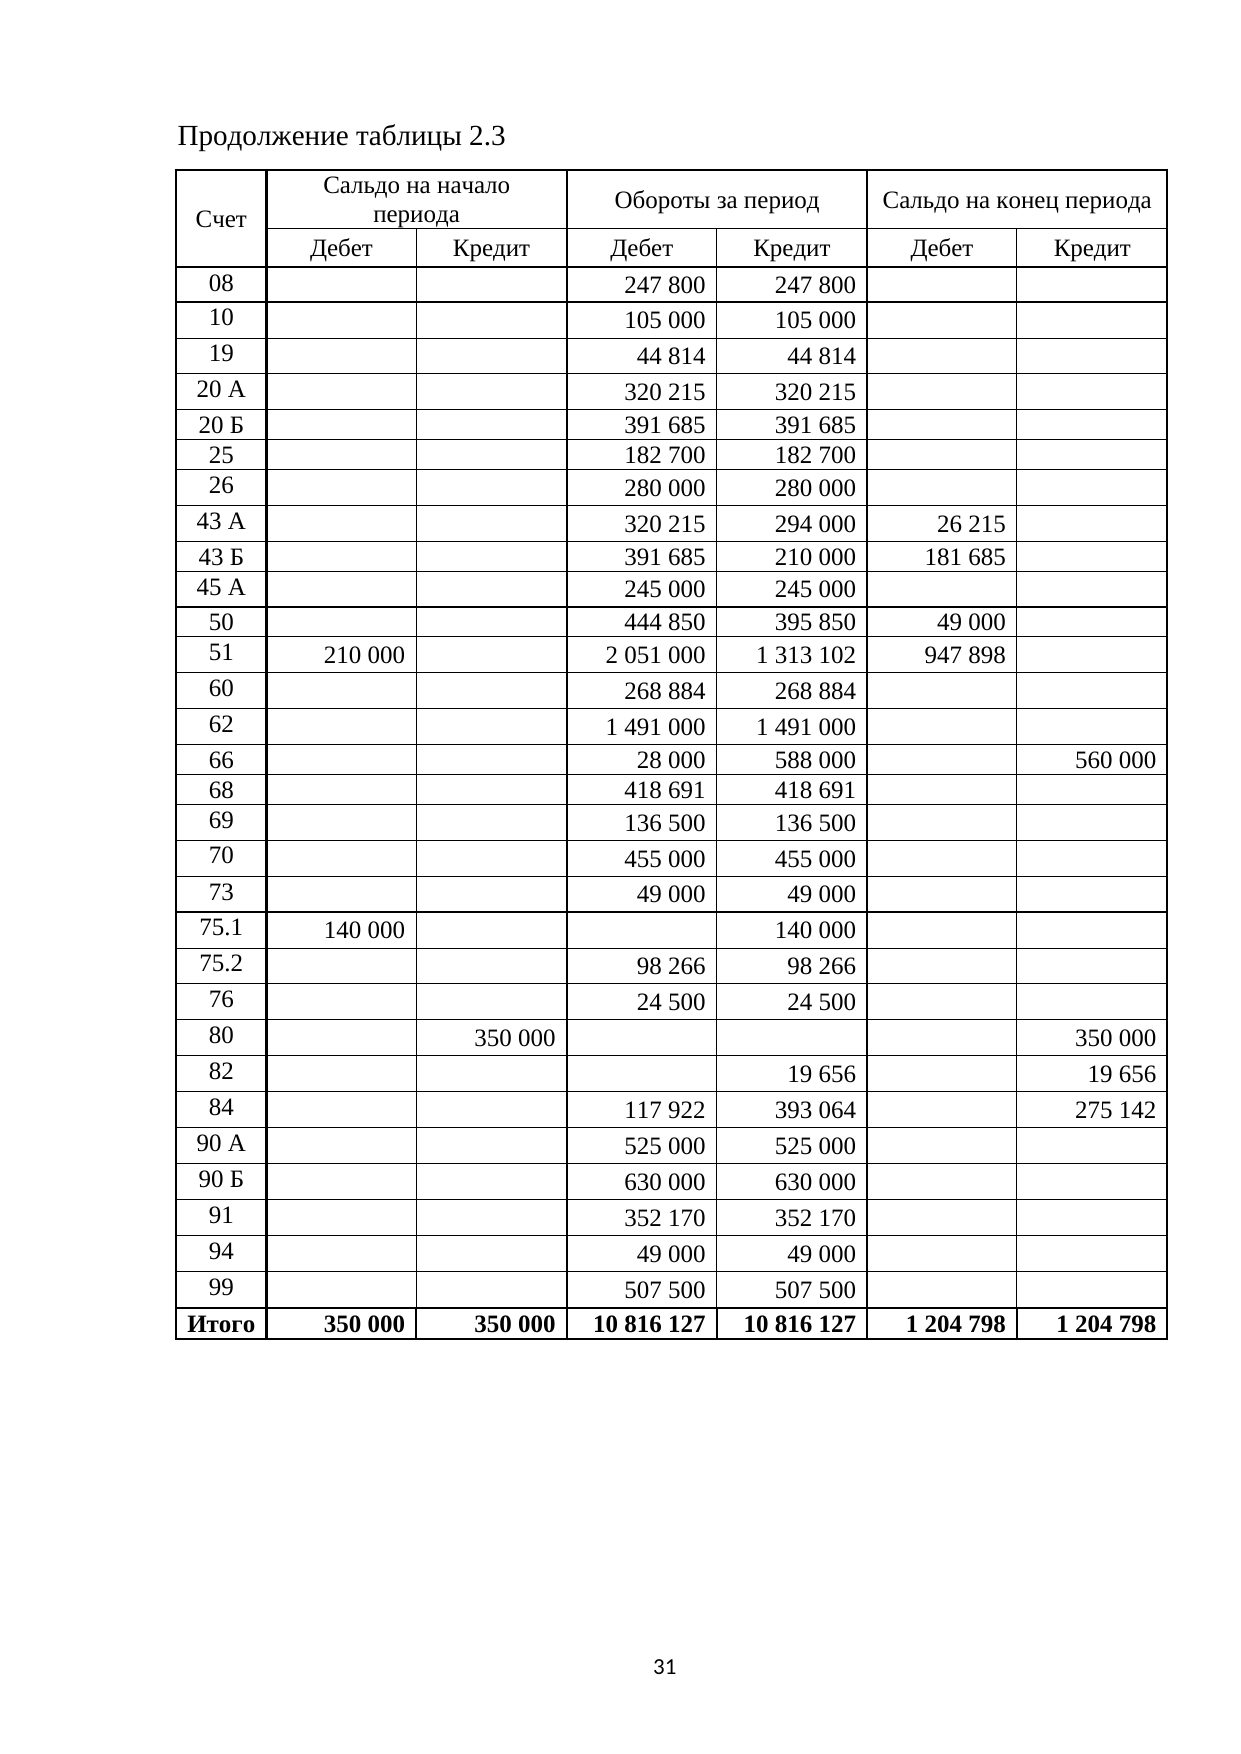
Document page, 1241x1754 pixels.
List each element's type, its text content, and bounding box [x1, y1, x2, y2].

table_cell [1017, 572, 1166, 606]
table_cell [268, 1092, 416, 1127]
table_cell [417, 1056, 566, 1091]
table_cell 60 [177, 673, 265, 708]
table_cell [868, 1092, 1016, 1127]
table_cell [1017, 1200, 1166, 1235]
table_header Счет [177, 171, 265, 266]
table_cell [868, 775, 1016, 804]
table_cell [868, 1164, 1016, 1199]
table_cell 66 [177, 745, 265, 774]
table_cell 630 000 [568, 1164, 716, 1199]
table_cell 70 [177, 841, 265, 876]
table_cell 19 [177, 339, 265, 373]
table_cell 49 000 [717, 1236, 866, 1271]
table_cell 395 850 [717, 608, 866, 636]
table_cell [417, 374, 566, 409]
table_cell 19 656 [717, 1056, 866, 1091]
table_cell [868, 303, 1016, 337]
table_cell Дебет [268, 229, 416, 266]
table_cell 268 884 [568, 673, 716, 708]
table_cell [417, 745, 566, 774]
table_cell 2 051 000 [568, 637, 716, 672]
table_cell Дебет [868, 229, 1016, 266]
table_cell 245 000 [717, 572, 866, 606]
table_cell 24 500 [717, 984, 866, 1019]
table_cell 391 685 [568, 542, 716, 571]
table_cell [417, 805, 566, 839]
table_cell 80 [177, 1020, 265, 1055]
table_cell [417, 1272, 566, 1307]
table_cell 352 170 [717, 1200, 866, 1235]
table_cell [268, 506, 416, 541]
table_cell [568, 913, 716, 947]
table_cell 247 800 [717, 268, 866, 301]
table_cell [268, 470, 416, 505]
table_cell 75.1 [177, 913, 265, 947]
table_cell [1017, 949, 1166, 983]
table_cell [268, 1236, 416, 1271]
table_cell 947 898 [868, 637, 1016, 672]
table_cell 588 000 [717, 745, 866, 774]
table_cell 418 691 [568, 775, 716, 804]
table_cell [868, 268, 1016, 301]
table_cell 350 000 [417, 1020, 566, 1055]
table_cell Кредит [417, 229, 566, 266]
table_cell 525 000 [568, 1128, 716, 1163]
table_cell [1017, 608, 1166, 636]
table_header Сальдо на конец периода [868, 171, 1166, 228]
table_cell [268, 608, 416, 636]
table_cell [1017, 984, 1166, 1019]
table_cell 1 491 000 [568, 709, 716, 744]
table_cell 136 500 [568, 805, 716, 839]
table_cell 98 266 [568, 949, 716, 983]
table_cell [1017, 805, 1166, 839]
table_cell [268, 374, 416, 409]
table_cell [268, 542, 416, 571]
table_cell [868, 1200, 1016, 1235]
table_cell 455 000 [568, 841, 716, 876]
table_cell [268, 1272, 416, 1307]
table_cell [1017, 542, 1166, 571]
table_cell 391 685 [568, 410, 716, 439]
table_cell 49 000 [868, 608, 1016, 636]
table_cell 181 685 [868, 542, 1016, 571]
table_cell 210 000 [717, 542, 866, 571]
table_cell 320 215 [568, 506, 716, 541]
table_cell [1017, 440, 1166, 469]
table_cell 350 000 [417, 1309, 566, 1338]
table_cell [417, 637, 566, 672]
table_cell 352 170 [568, 1200, 716, 1235]
table_cell 44 814 [568, 339, 716, 373]
table_cell [268, 709, 416, 744]
table_cell [268, 268, 416, 301]
table_cell [268, 745, 416, 774]
table_cell [268, 1020, 416, 1055]
table_cell Итого [177, 1309, 265, 1338]
table_cell [268, 1128, 416, 1163]
table_cell 43 А [177, 506, 265, 541]
table_cell [417, 303, 566, 337]
table_cell [1017, 1272, 1166, 1307]
table_cell [417, 1236, 566, 1271]
table_cell [268, 841, 416, 876]
table_cell [417, 410, 566, 439]
table_cell 182 700 [568, 440, 716, 469]
table_cell 350 000 [1017, 1020, 1166, 1055]
table_cell [868, 877, 1016, 911]
table_cell [417, 877, 566, 911]
table_cell [868, 984, 1016, 1019]
table_cell 391 685 [717, 410, 866, 439]
table_cell [868, 745, 1016, 774]
text Продолжение таблицы 2.3 [177, 118, 1152, 152]
table_cell 76 [177, 984, 265, 1019]
table_cell [868, 440, 1016, 469]
table_cell [1017, 1164, 1166, 1199]
table_cell 99 [177, 1272, 265, 1307]
table_cell 350 000 [268, 1309, 415, 1338]
table_cell [268, 1200, 416, 1235]
table_cell 294 000 [717, 506, 866, 541]
table_cell [868, 572, 1016, 606]
table_cell Кредит [717, 229, 866, 266]
table_cell [417, 572, 566, 606]
table_cell [417, 709, 566, 744]
table_cell 20 Б [177, 410, 265, 439]
table_cell 275 142 [1017, 1092, 1166, 1127]
table_cell 28 000 [568, 745, 716, 774]
table_cell 1 313 102 [717, 637, 866, 672]
table_cell 51 [177, 637, 265, 672]
table_cell [1017, 1236, 1166, 1271]
table_cell 320 215 [568, 374, 716, 409]
table_cell [268, 1164, 416, 1199]
table_cell 49 000 [568, 1236, 716, 1271]
table_cell [417, 949, 566, 983]
table_cell 75.2 [177, 949, 265, 983]
table_cell [868, 841, 1016, 876]
table_cell 94 [177, 1236, 265, 1271]
table_cell [268, 877, 416, 911]
table_cell [268, 440, 416, 469]
table_cell [268, 572, 416, 606]
table_cell [417, 984, 566, 1019]
table_cell 20 А [177, 374, 265, 409]
table_cell [268, 673, 416, 708]
table_cell [417, 608, 566, 636]
table_cell [1017, 1128, 1166, 1163]
table_cell 84 [177, 1092, 265, 1127]
table_cell [868, 470, 1016, 505]
table_cell [268, 339, 416, 373]
table_cell 44 814 [717, 339, 866, 373]
table_cell [868, 949, 1016, 983]
table_cell 91 [177, 1200, 265, 1235]
table_cell 1 204 798 [1018, 1309, 1166, 1338]
table_cell 245 000 [568, 572, 716, 606]
table_cell 560 000 [1017, 745, 1166, 774]
table_cell 49 000 [717, 877, 866, 911]
table_cell [1017, 877, 1166, 911]
table_cell [1017, 303, 1166, 337]
table_cell 140 000 [268, 913, 416, 947]
table_cell Кредит [1017, 229, 1166, 266]
table_cell [417, 1200, 566, 1235]
table_cell [868, 339, 1016, 373]
table_cell [717, 1020, 866, 1055]
table_cell [417, 268, 566, 301]
table_cell [268, 984, 416, 1019]
table_cell [1017, 506, 1166, 541]
table_cell [868, 1272, 1016, 1307]
table_cell 393 064 [717, 1092, 866, 1127]
table_cell 525 000 [717, 1128, 866, 1163]
table_cell 507 500 [717, 1272, 866, 1307]
table_cell [1017, 339, 1166, 373]
table_cell [1017, 268, 1166, 301]
table_cell 08 [177, 268, 265, 301]
table_cell [1017, 470, 1166, 505]
table_cell 1 204 798 [868, 1309, 1016, 1338]
table_cell [868, 673, 1016, 708]
table_cell [417, 1128, 566, 1163]
table_cell 43 Б [177, 542, 265, 571]
table_cell [417, 506, 566, 541]
table_cell 10 816 127 [568, 1309, 716, 1338]
table_cell [417, 673, 566, 708]
table_cell [1017, 841, 1166, 876]
table_cell [868, 374, 1016, 409]
table_cell 105 000 [568, 303, 716, 337]
table_cell [417, 841, 566, 876]
table_cell [417, 913, 566, 947]
table_cell [268, 303, 416, 337]
table_cell 418 691 [717, 775, 866, 804]
table_cell [417, 339, 566, 373]
table_cell [1017, 913, 1166, 947]
table_cell 105 000 [717, 303, 866, 337]
table_header Сальдо на начало периода [268, 171, 566, 228]
table_cell [868, 805, 1016, 839]
table_cell [417, 1092, 566, 1127]
table_cell 25 [177, 440, 265, 469]
table_cell 507 500 [568, 1272, 716, 1307]
table_cell 49 000 [568, 877, 716, 911]
table_cell 10 816 127 [718, 1309, 866, 1338]
table_cell 210 000 [268, 637, 416, 672]
table_cell [268, 1056, 416, 1091]
table_cell [868, 1056, 1016, 1091]
table_cell 280 000 [568, 470, 716, 505]
table_cell 630 000 [717, 1164, 866, 1199]
table_cell 50 [177, 608, 265, 636]
table_cell [868, 410, 1016, 439]
table_cell 117 922 [568, 1092, 716, 1127]
table_cell [868, 1020, 1016, 1055]
table_cell 136 500 [717, 805, 866, 839]
table_cell [417, 470, 566, 505]
table_cell [568, 1020, 716, 1055]
table_cell 140 000 [717, 913, 866, 947]
table_cell [268, 805, 416, 839]
table_cell 320 215 [717, 374, 866, 409]
table_cell 90 Б [177, 1164, 265, 1199]
table_cell 69 [177, 805, 265, 839]
table_cell [417, 775, 566, 804]
table_cell [268, 775, 416, 804]
table_cell [868, 709, 1016, 744]
table_cell 182 700 [717, 440, 866, 469]
table_cell 455 000 [717, 841, 866, 876]
table_cell 73 [177, 877, 265, 911]
table_cell 45 А [177, 572, 265, 606]
table_cell [1017, 410, 1166, 439]
table_cell 26 215 [868, 506, 1016, 541]
table_header Обороты за период [568, 171, 866, 228]
table_cell [1017, 775, 1166, 804]
table_cell [568, 1056, 716, 1091]
table_cell [1017, 637, 1166, 672]
table_cell [1017, 709, 1166, 744]
table_cell [1017, 374, 1166, 409]
table_cell 1 491 000 [717, 709, 866, 744]
table_cell [268, 410, 416, 439]
table_cell 10 [177, 303, 265, 337]
table_cell [268, 949, 416, 983]
table_cell 98 266 [717, 949, 866, 983]
table_cell [868, 913, 1016, 947]
table_cell [417, 440, 566, 469]
table_cell 444 850 [568, 608, 716, 636]
table_cell [1017, 673, 1166, 708]
table_cell 280 000 [717, 470, 866, 505]
table_cell 247 800 [568, 268, 716, 301]
table_cell 268 884 [717, 673, 866, 708]
table_cell 26 [177, 470, 265, 505]
table_cell [868, 1128, 1016, 1163]
table_cell 62 [177, 709, 265, 744]
table_cell 90 A [177, 1128, 265, 1163]
table_cell Дебет [568, 229, 716, 266]
table_cell 19 656 [1017, 1056, 1166, 1091]
table_cell 82 [177, 1056, 265, 1091]
table_cell [868, 1236, 1016, 1271]
table_cell 68 [177, 775, 265, 804]
table_cell 24 500 [568, 984, 716, 1019]
table_cell [417, 542, 566, 571]
table_cell [417, 1164, 566, 1199]
